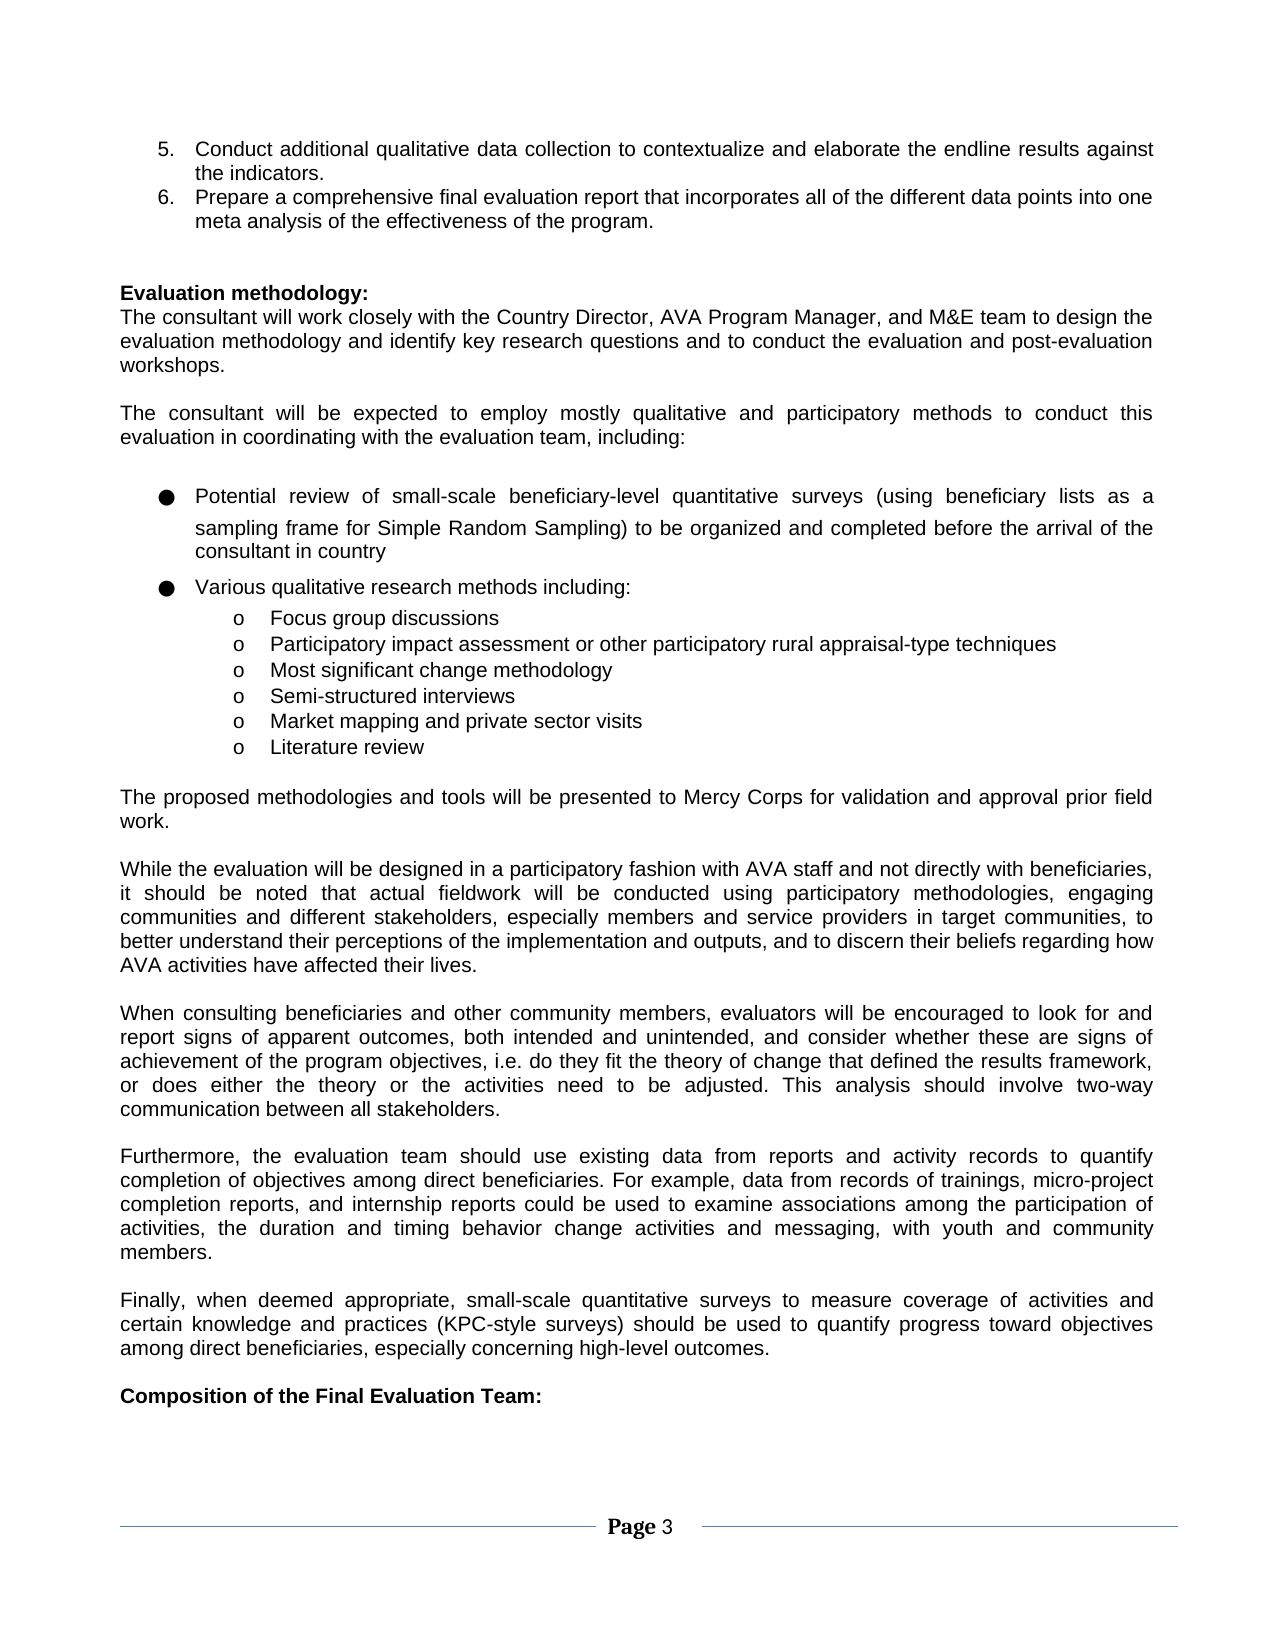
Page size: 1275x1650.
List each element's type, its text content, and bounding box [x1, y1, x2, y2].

text Composition of the Final Evaluation Team: [120, 1384, 1155, 1408]
list Market mapping and private sector visits [232, 709, 1155, 735]
text While the evaluation will be designed in a participatory fashion with AVA staff and not directly with beneficiaries, it should be noted that actual fieldwork will be conducted using participatory methodologies, engaging communities and different stakeholders, especially members and service providers in target communities, to better understand their perceptions of the implementation and outputs, and to discern their beliefs regarding how AVA activities have affected their lives. [120, 857, 1155, 977]
list Literature review [232, 735, 1155, 761]
text Furthermore, the evaluation team should use existing data from reports and activity records to quantify completion of objectives among direct beneficiaries. For example, data from records of trainings, micro-project completion reports, and internship reports could be used to examine associations among the participation of activities, the duration and timing behavior change activities and messaging, with youth and community members. [120, 1144, 1155, 1264]
list Conduct additional qualitative data collection to contextualize and elaborate the endline results against the indicators. [157, 137, 1155, 185]
text Evaluation methodology: [120, 281, 1155, 305]
list Semi-structured interviews [232, 683, 1155, 709]
list Most significant change methodology [232, 658, 1155, 683]
text The consultant will work closely with the Country Director, AVA Program Manager, and M&E team to design the evaluation methodology and identify key research questions and to conduct the evaluation and post-evaluation workshops. [120, 305, 1155, 377]
list Potential review of small-scale beneficiary-level quantitative surveys (using beneficiary lists as a sampling frame for Simple Random Sampling) to be organized and completed before the arrival of the consultant in country [157, 473, 1155, 563]
list Participatory impact assessment or other participatory rural appraisal-type techniques [232, 632, 1155, 658]
text The consultant will be expected to employ mostly qualitative and participatory methods to conduct this evaluation in coordinating with the evaluation team, including: [120, 401, 1155, 449]
text The proposed methodologies and tools will be presented to Mercy Corps for validation and approval prior field work. [120, 785, 1155, 833]
text When consulting beneficiaries and other community members, evaluators will be encouraged to look for and report signs of apparent outcomes, both intended and unintended, and consider whether these are signs of achievement of the program objectives, i.e. do they fit the theory of change that defined the results framework, or does either the theory or the activities need to be adjusted. This analysis should involve two-way communication between all stakeholders. [120, 1001, 1155, 1120]
list Focus group discussions [232, 606, 1155, 632]
list Prepare a comprehensive final evaluation report that incorporates all of the different data points into one meta analysis of the effectiveness of the program. [157, 185, 1155, 233]
text Finally, when deemed appropriate, small-scale quantitative surveys to measure coverage of activities and certain knowledge and practices (KPC-style surveys) should be used to quantify progress toward objectives among direct beneficiaries, especially concerning high-level outcomes. [120, 1288, 1155, 1360]
list Various qualitative research methods including: [157, 563, 1155, 606]
